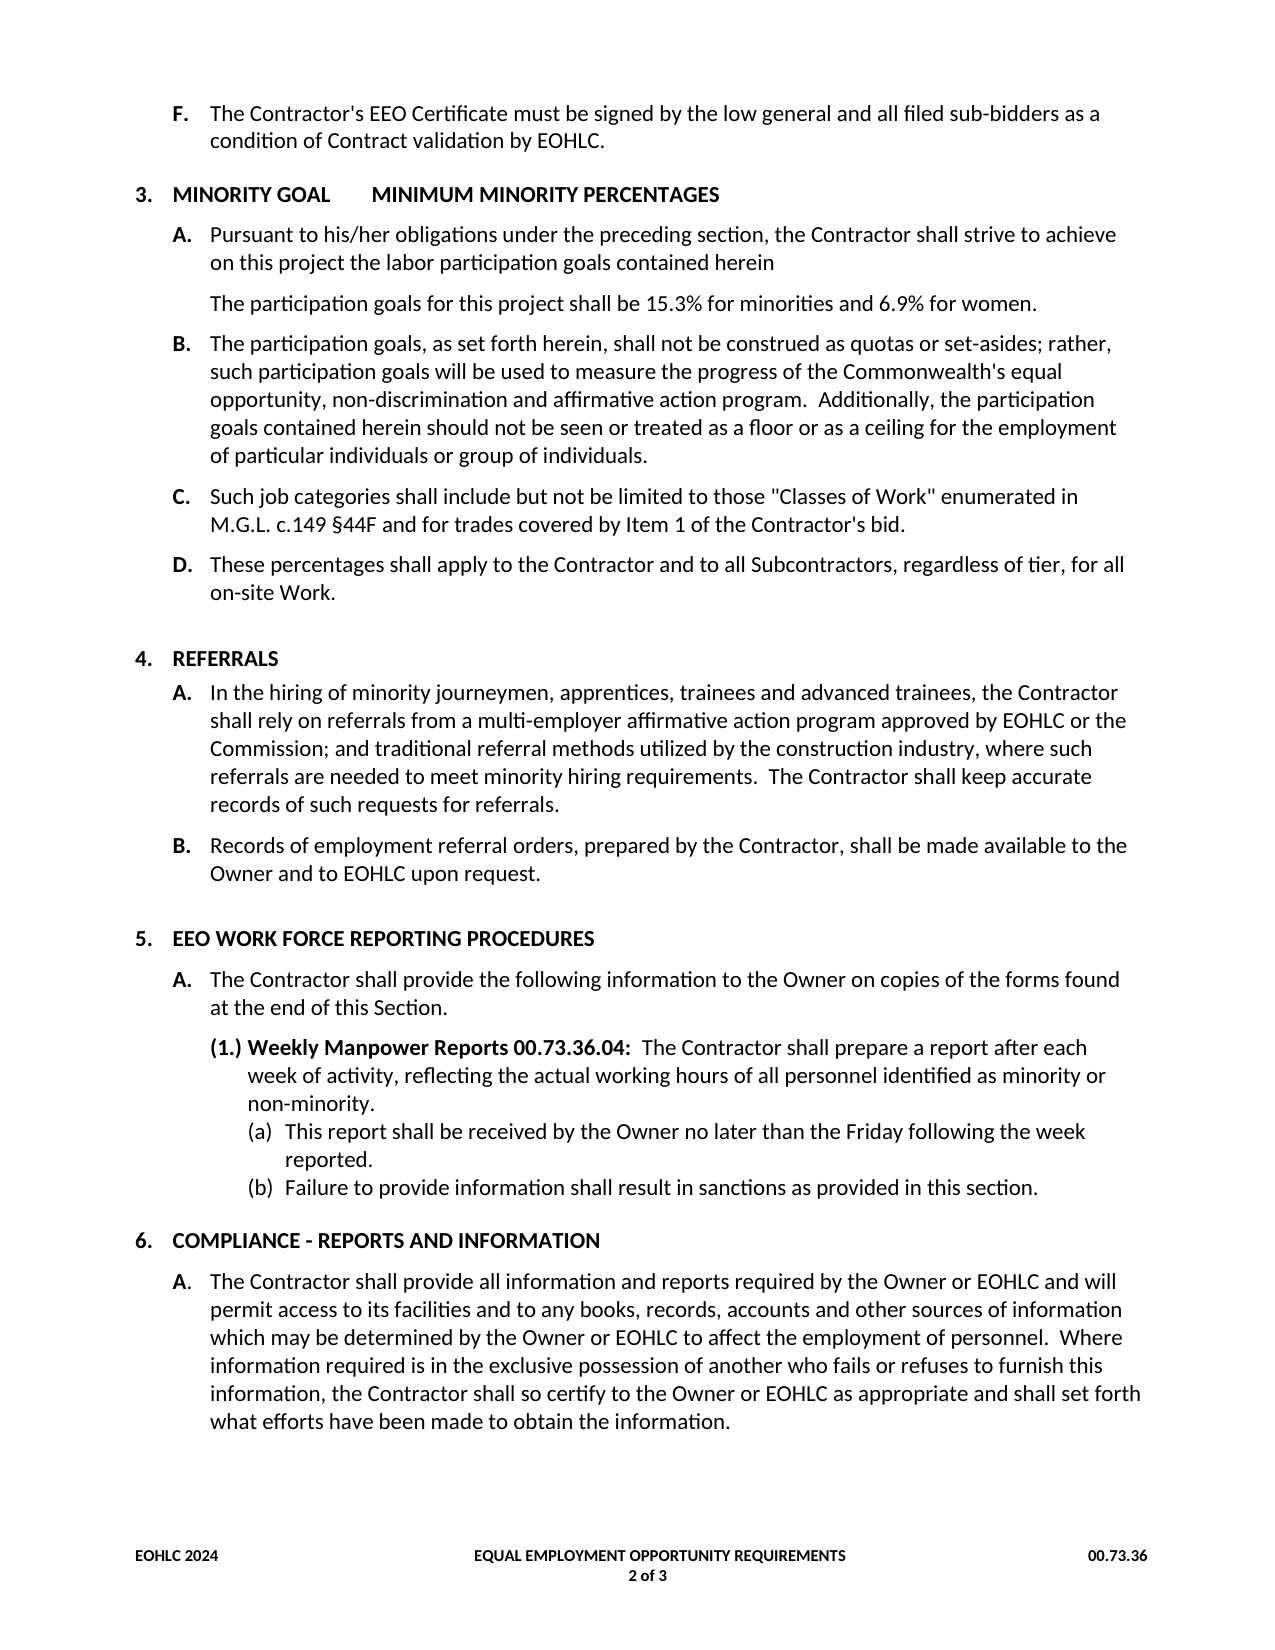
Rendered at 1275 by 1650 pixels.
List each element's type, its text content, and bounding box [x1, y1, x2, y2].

list These percentages shall apply to the Contractor and to all Subcontractors, regardless of tier, for all on-site Work. [172, 550, 1140, 606]
text A. The Contractor shall provide all information and reports required by the Owner or EOHLC and will permit access to its facilities and to any books, records, accounts and other sources of information which may be determined by the Owner or EOHLC to affect the employment of personnel. Where information required is in the exclusive possession of another who fails or refuses to furnish this information, the Contractor shall so certify to the Owner or EOHLC as appropriate and shall set forth what efforts have been made to obtain the information. [172, 1267, 1156, 1435]
text F. The Contractor's EEO Certificate must be signed by the low general and all filed sub-bidders as a condition of Contract validation by EOHLC. [172, 99, 1140, 155]
list Failure to provide information shall result in sanctions as provided in this section. [247, 1173, 1140, 1202]
text The participation goals for this project shall be 15.3% for minorities and 6.9% for women. [210, 289, 1140, 317]
list This report shall be received by the Owner no later than the Friday following the week reported. [247, 1117, 1140, 1173]
text 6. COMPLIANCE - REPORTS AND INFORMATION [135, 1227, 1140, 1254]
text 3. MINORITY GOAL MINIMUM MINORITY PERCENTAGES [135, 180, 1140, 208]
text 5. EEO WORK FORCE REPORTING PROCEDURES [135, 924, 1140, 952]
list Such job categories shall include but not be limited to those "Classes of Work" enumerated in M.G.L. c.149 §44F and for trades covered by Item 1 of the Contractor's bid. [172, 482, 1140, 538]
list The participation goals, as set forth herein, shall not be construed as quotas or set-asides; rather, such participation goals will be used to measure the progress of the Commonwealth's equal opportunity, non-discrimination and affirmative action program. Additionally, the participation goals contained herein should not be seen or treated as a floor or as a ceiling for the employment of particular individuals or group of individuals. [172, 329, 1140, 469]
list Pursuant to his/her obligations under the preceding section, the Contractor shall strive to achieve on this project the labor participation goals contained herein [172, 220, 1140, 276]
list Weekly Manpower Reports 00.73.36.04: The Contractor shall prepare a report after each week of activity, reflecting the actual working hours of all personnel identified as minority or non-minority. [210, 1033, 1140, 1117]
text B. Records of employment referral orders, prepared by the Contractor, shall be made available to the Owner and to EOHLC upon request. [172, 831, 1140, 887]
text A. In the hiring of minority journeymen, apprentices, trainees and advanced trainees, the Contractor shall rely on referrals from a multi-employer affirmative action program approved by EOHLC or the Commission; and traditional referral methods utilized by the construction industry, where such referrals are needed to meet minority hiring requirements. The Contractor shall keep accurate records of such requests for referrals. [172, 678, 1140, 818]
list The Contractor shall provide the following information to the Owner on copies of the forms found at the end of this Section. [172, 965, 1140, 1021]
text 4. REFERRALS [135, 644, 1140, 672]
